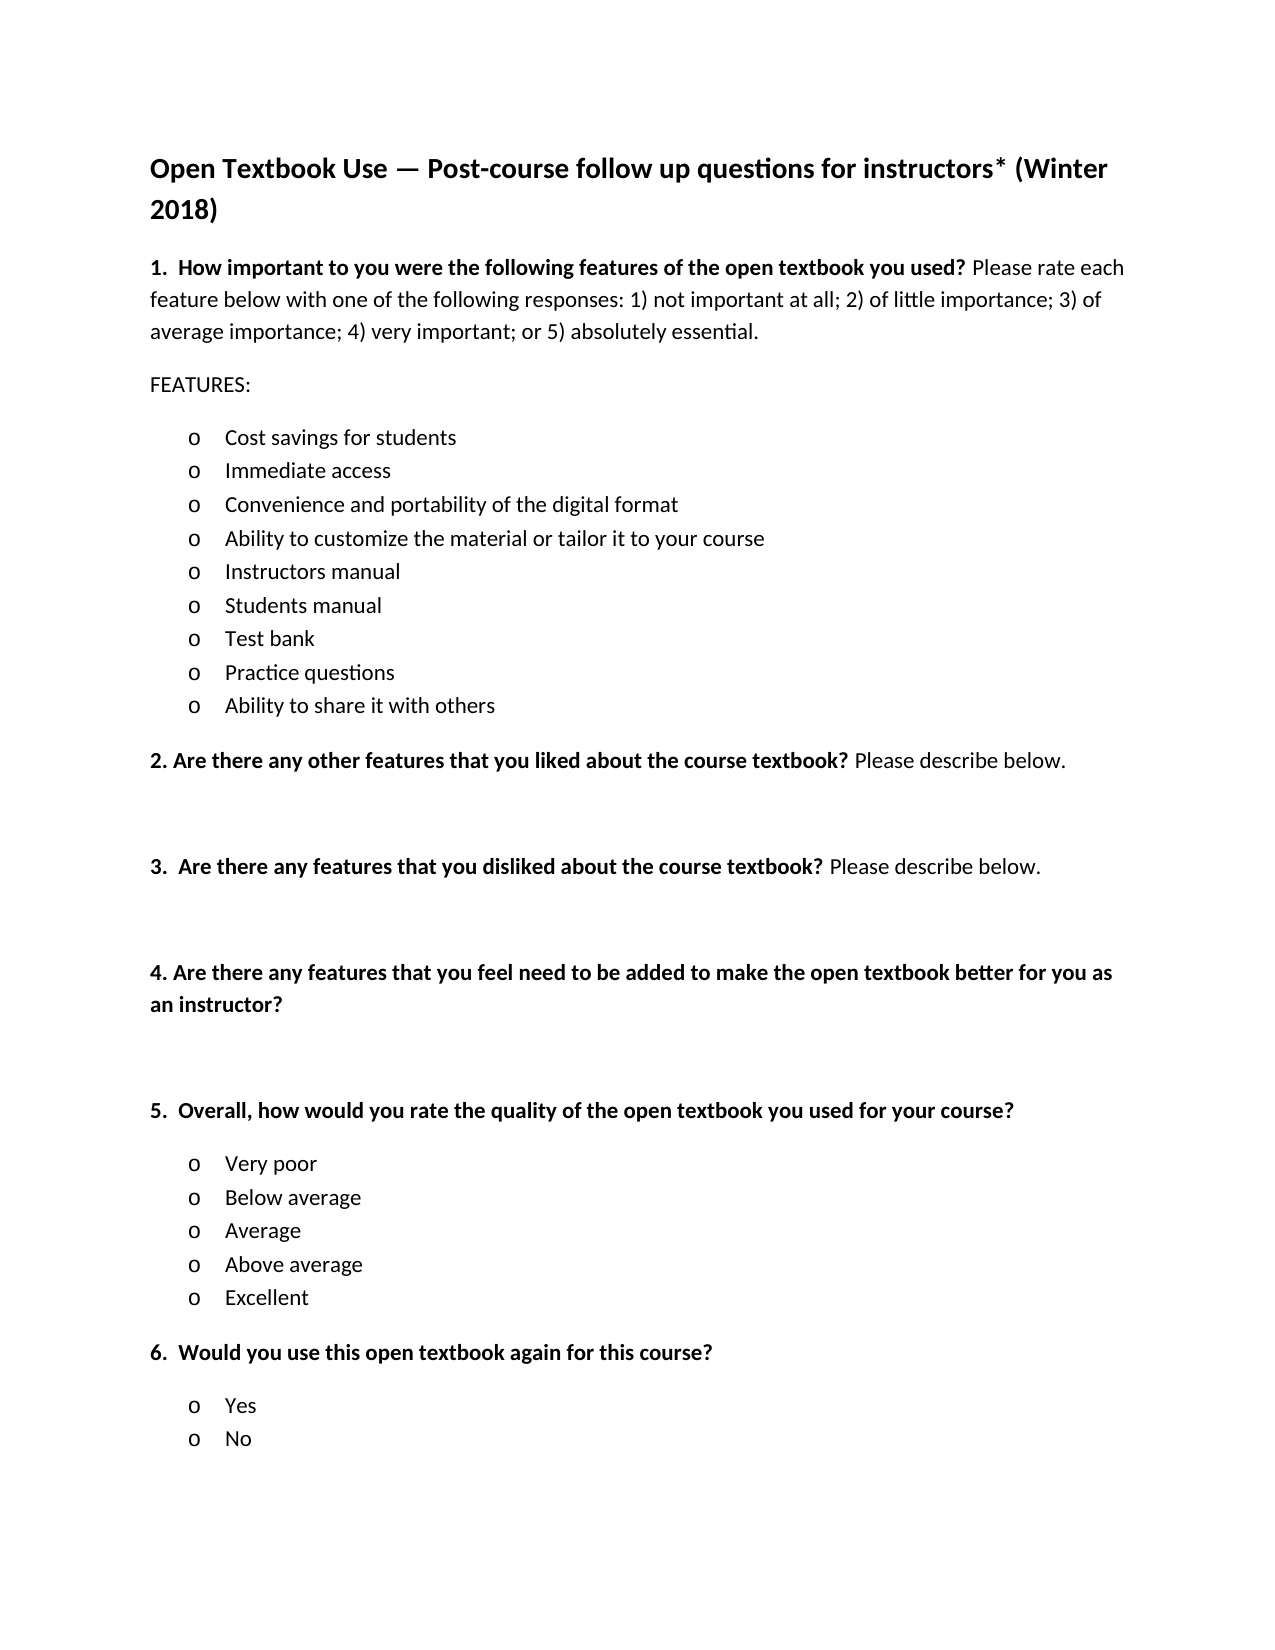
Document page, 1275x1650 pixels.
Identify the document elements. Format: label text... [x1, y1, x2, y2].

text Open Textbook Use — Post-course follow up questions for instructors* (Winter 2018) [150, 150, 1125, 227]
list Above average [187, 1250, 1125, 1279]
list Yes [187, 1391, 1125, 1420]
text 2. Are there any other features that you liked about the course textbook? Please describe below. [150, 746, 1125, 774]
list Ability to customize the material or tailor it to your course [187, 524, 1125, 553]
list Instructors manual [187, 557, 1125, 586]
list Ability to share it with others [187, 691, 1125, 721]
list Very poor [187, 1149, 1125, 1178]
list Immediate access [187, 457, 1125, 486]
text 1. How important to you were the following features of the open textbook you used? Please rate each feature below with one of the following responses: 1) not important at all; 2) of little importance; 3) of average importance; 4) very important; or 5) absolutely essential. [150, 253, 1125, 345]
text 3. Are there any features that you disliked about the course textbook? Please describe below. [150, 852, 1125, 880]
list Below average [187, 1183, 1125, 1212]
list Convenience and portability of the digital format [187, 490, 1125, 519]
list No [187, 1424, 1125, 1453]
list Average [187, 1216, 1125, 1245]
list Excellent [187, 1283, 1125, 1312]
text 6. Would you use this open textbook again for this course? [150, 1338, 1125, 1366]
text 5. Overall, how would you rate the quality of the open textbook you used for your course? [150, 1096, 1125, 1124]
list Students manual [187, 591, 1125, 620]
text 4. Are there any features that you feel need to be added to make the open textbook better for you as an instructor? [150, 958, 1125, 1018]
list Cost savings for students [187, 423, 1125, 452]
text FEATURES: [150, 370, 1125, 398]
list Practice questions [187, 658, 1125, 687]
list Test bank [187, 624, 1125, 653]
